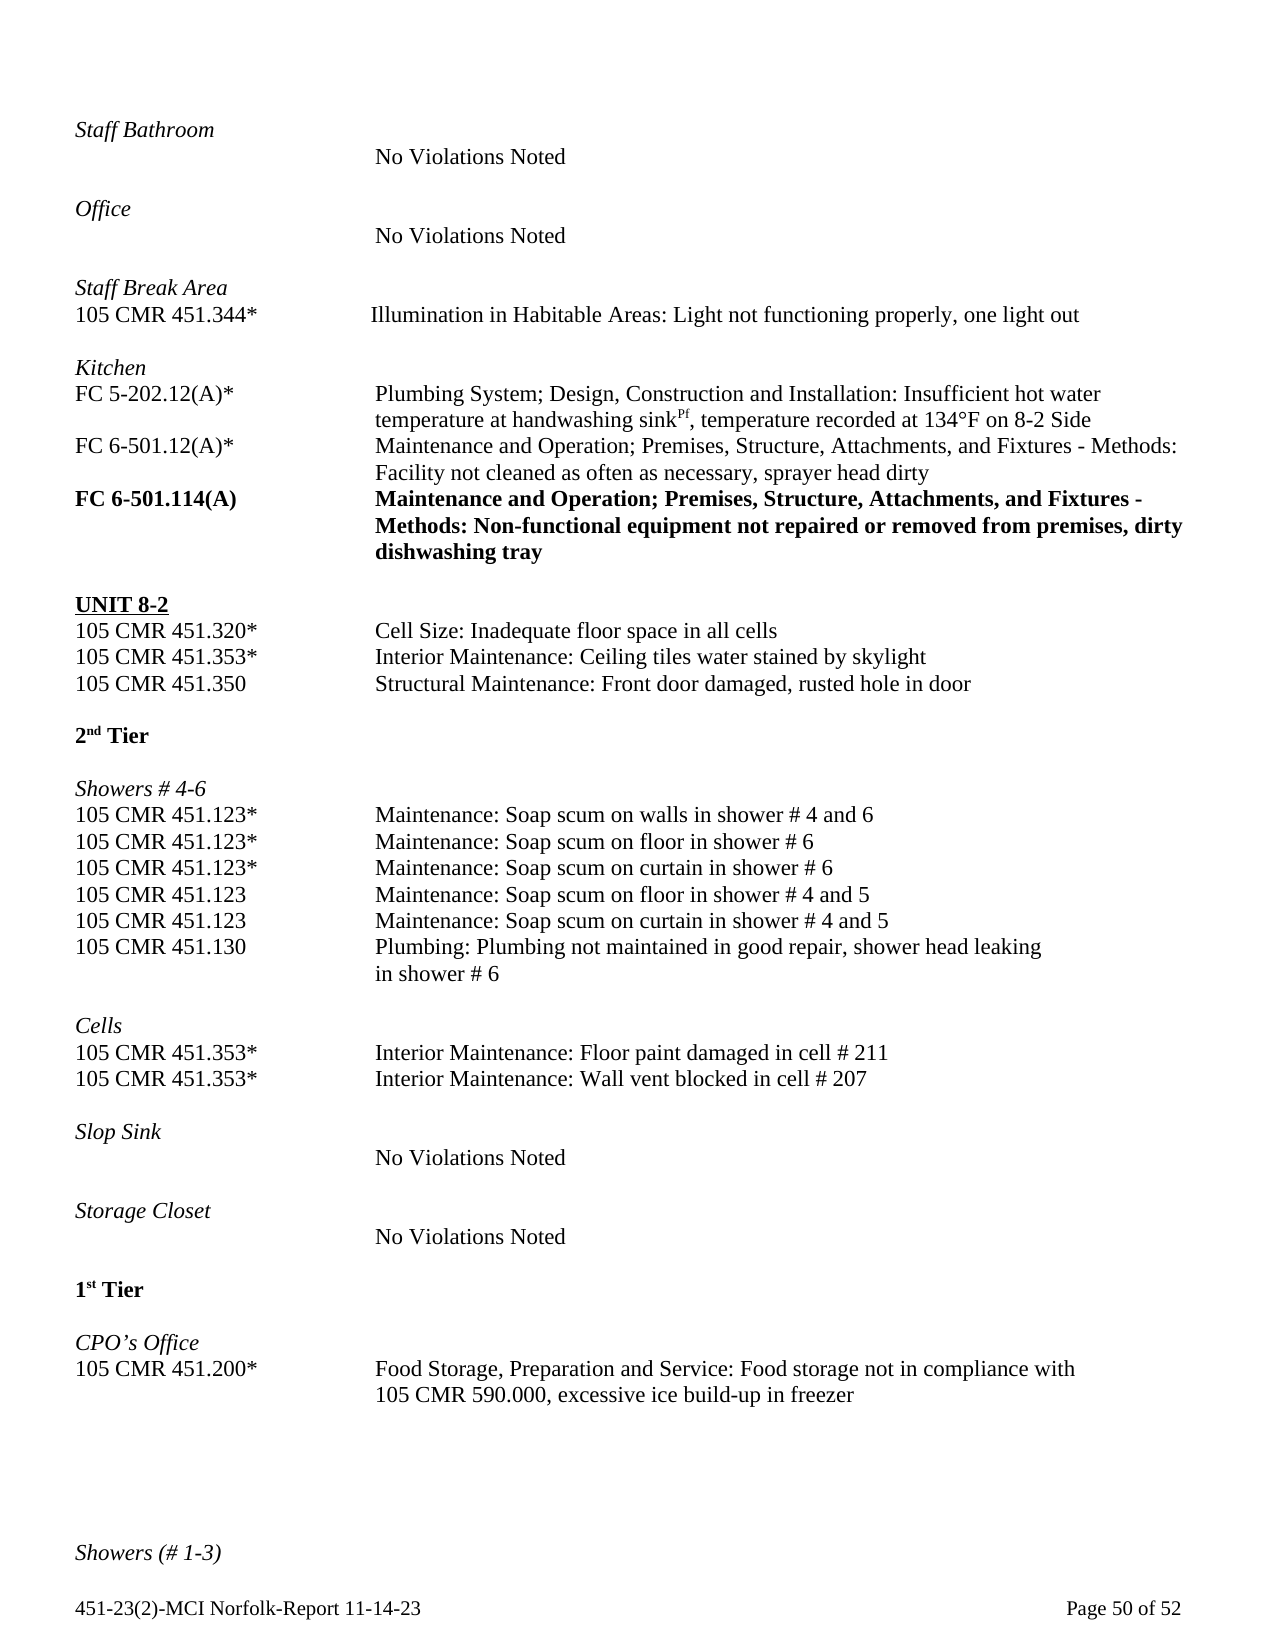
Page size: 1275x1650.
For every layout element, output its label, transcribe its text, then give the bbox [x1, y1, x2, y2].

text Slop Sink [75, 1118, 1200, 1144]
text Staff Bathroom [75, 116, 1200, 143]
text Cells [75, 1012, 1200, 1039]
text Office [75, 195, 1200, 222]
text 105 CMR 451.123* Maintenance: Soap scum on walls in shower # 4 and 6 [75, 802, 1200, 828]
text 105 CMR 451.344* Illumination in Habitable Areas: Light not functioning properly, one light out [75, 301, 1200, 327]
text CPO’s Office [75, 1329, 1200, 1355]
text No Violations Noted [75, 1223, 1200, 1249]
text Storage Closet [75, 1197, 1200, 1223]
text 105 CMR 451.350 Structural Maintenance: Front door damaged, rusted hole in door [75, 670, 1200, 696]
text Showers (# 1-3) [75, 1539, 1200, 1566]
text 105 CMR 451.353* Interior Maintenance: Ceiling tiles water stained by skylight [75, 643, 1200, 670]
text in shower # 6 [75, 960, 1200, 986]
text 105 CMR 451.320* Cell Size: Inadequate floor space in all cells [75, 617, 1200, 643]
text UNIT 8-2 [75, 591, 1200, 617]
text 105 CMR 451.200* Food Storage, Preparation and Service: Food storage not in compliance with 105 CMR 590.000, excessive ice build-up in freezer [75, 1355, 1200, 1408]
text 105 CMR 451.353* Interior Maintenance: Floor paint damaged in cell # 211 [75, 1039, 1200, 1065]
text No Violations Noted [75, 1144, 1200, 1171]
text 105 CMR 451.123* Maintenance: Soap scum on curtain in shower # 6 [75, 854, 1200, 881]
text 2nd Tier [75, 722, 1200, 749]
text FC 5-202.12(A)* Plumbing System; Design, Construction and Installation: Insufficient hot water temperature at handwashing sinkPf, temperature recorded at 134°F on 8-2 Side [75, 380, 1200, 433]
text Kitchen [75, 353, 1200, 380]
text 105 CMR 451.353* Interior Maintenance: Wall vent blocked in cell # 207 [75, 1065, 1200, 1091]
text 105 CMR 451.123* Maintenance: Soap scum on floor in shower # 6 [75, 828, 1200, 854]
text Showers # 4-6 [75, 775, 1200, 802]
text 1st Tier [75, 1276, 1200, 1302]
text FC 6-501.114(A) Maintenance and Operation; Premises, Structure, Attachments, and Fixtures - Methods: Non-functional equipment not repaired or removed from premises, dirty dishwashing tray [75, 485, 1200, 564]
text No Violations Noted [75, 143, 1200, 169]
text 105 CMR 451.123 Maintenance: Soap scum on floor in shower # 4 and 5 [75, 881, 1200, 907]
text 105 CMR 451.130 Plumbing: Plumbing not maintained in good repair, shower head leaking [75, 933, 1200, 960]
text No Violations Noted [75, 222, 1200, 248]
text 105 CMR 451.123 Maintenance: Soap scum on curtain in shower # 4 and 5 [75, 907, 1200, 933]
text Staff Break Area [75, 274, 1200, 301]
text FC 6-501.12(A)* Maintenance and Operation; Premises, Structure, Attachments, and Fixtures - Methods: Facility not cleaned as often as necessary, sprayer head dirty [75, 433, 1200, 485]
